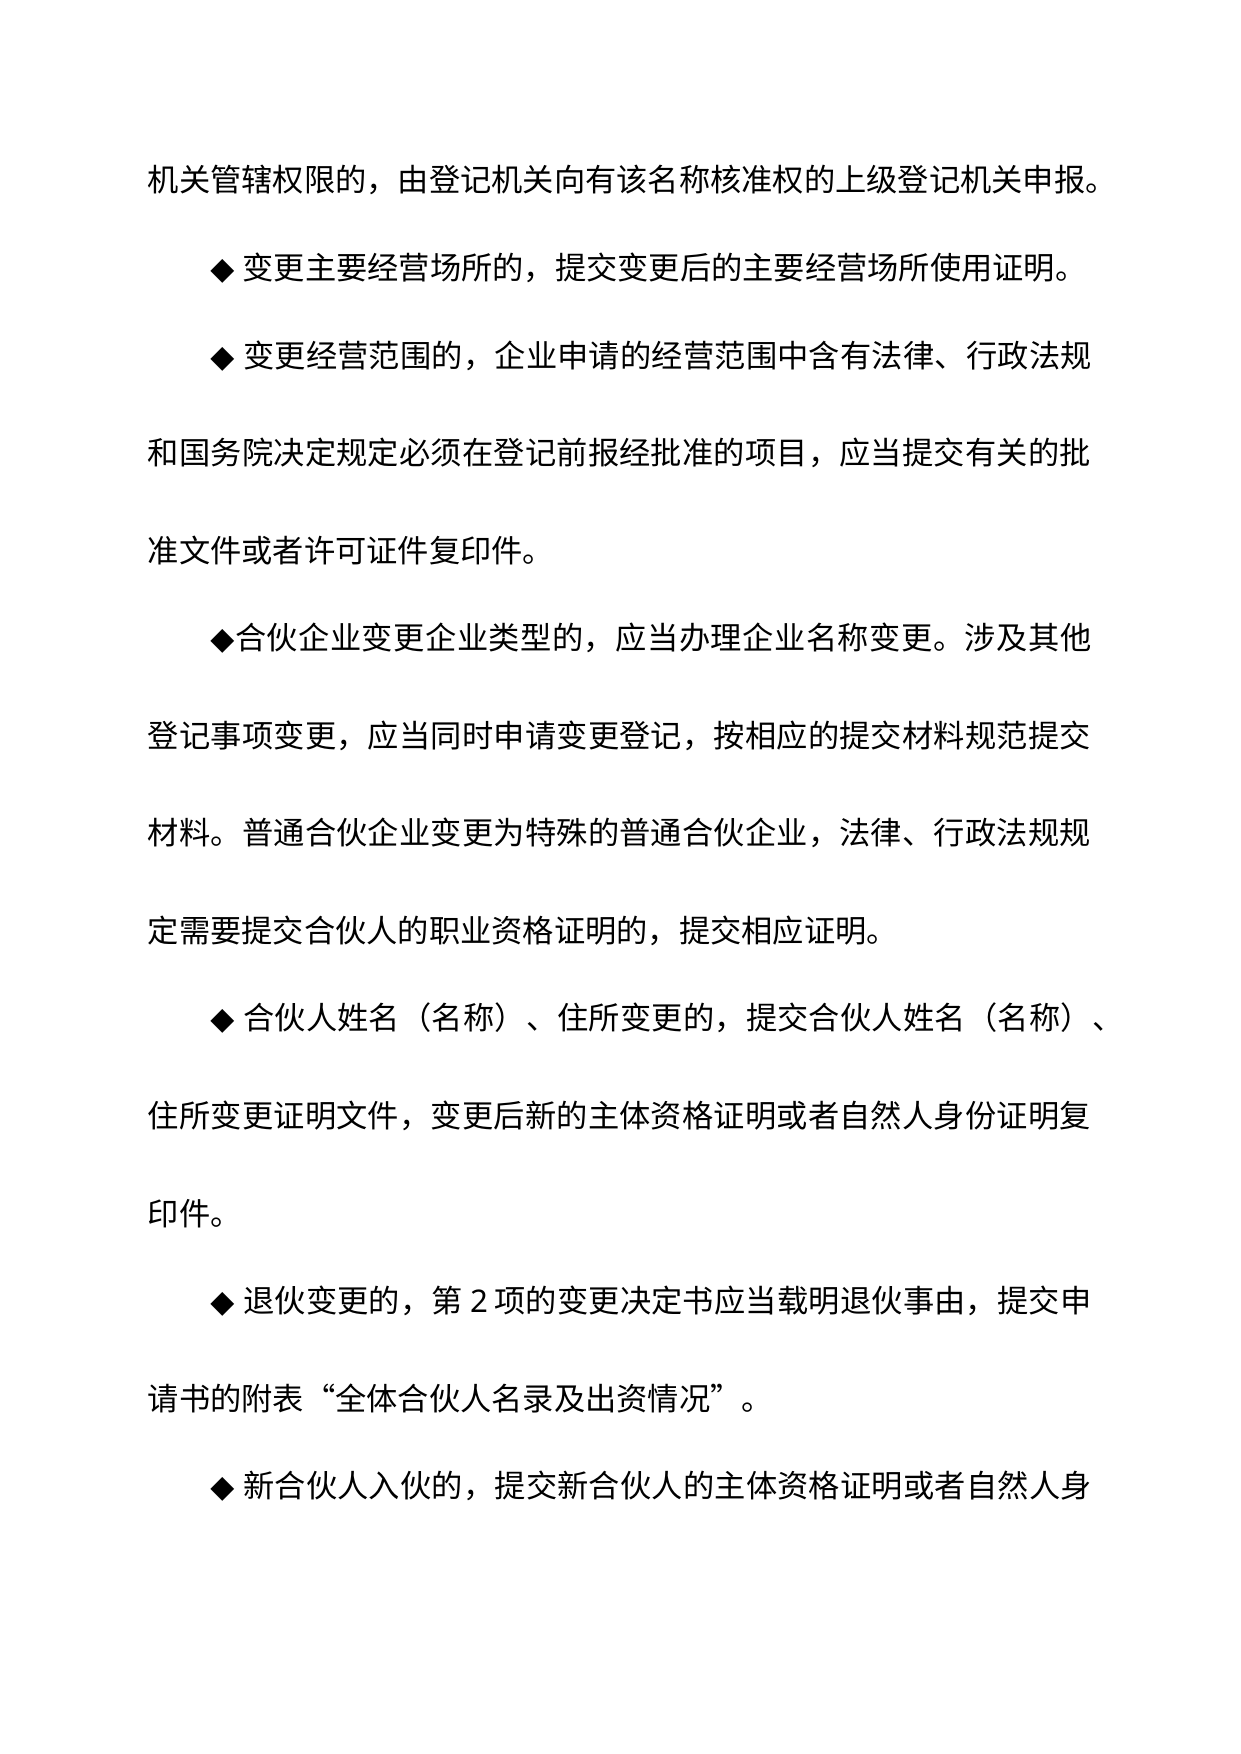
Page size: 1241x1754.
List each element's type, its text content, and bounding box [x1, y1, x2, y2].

text ◆ 变更主要经营场所的，提交变更后的主要经营场所使用证明。 [148, 233, 1092, 298]
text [148, 1451, 1092, 1516]
text ◆合伙企业变更企业类型的，应当办理企业名称变更。涉及其他登记事项变更，应当同时申请变更登记，按相应的提交材料规范提交材料。普通合伙企业变更为特殊的普通合伙企业，法律、行政法规规定需要提交合伙人的职业资格证明的，提交相应证明。 [148, 604, 1092, 961]
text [148, 146, 1092, 211]
text ◆ 退伙变更的，第2项的变更决定书应当载明退伙事由，提交申请书的附表“全体合伙人名录及出资情况”。 [148, 1266, 1092, 1429]
text ◆ 合伙人姓名（名称）、住所变更的，提交合伙人姓名（名称）、住所变更证明文件，变更后新的主体资格证明或者自然人身份证明复印件。 [148, 984, 1092, 1244]
text ◆ 变更经营范围的，企业申请的经营范围中含有法律、行政法规和国务院决定规定必须在登记前报经批准的项目，应当提交有关的批准文件或者许可证件复印件。 [148, 321, 1092, 581]
